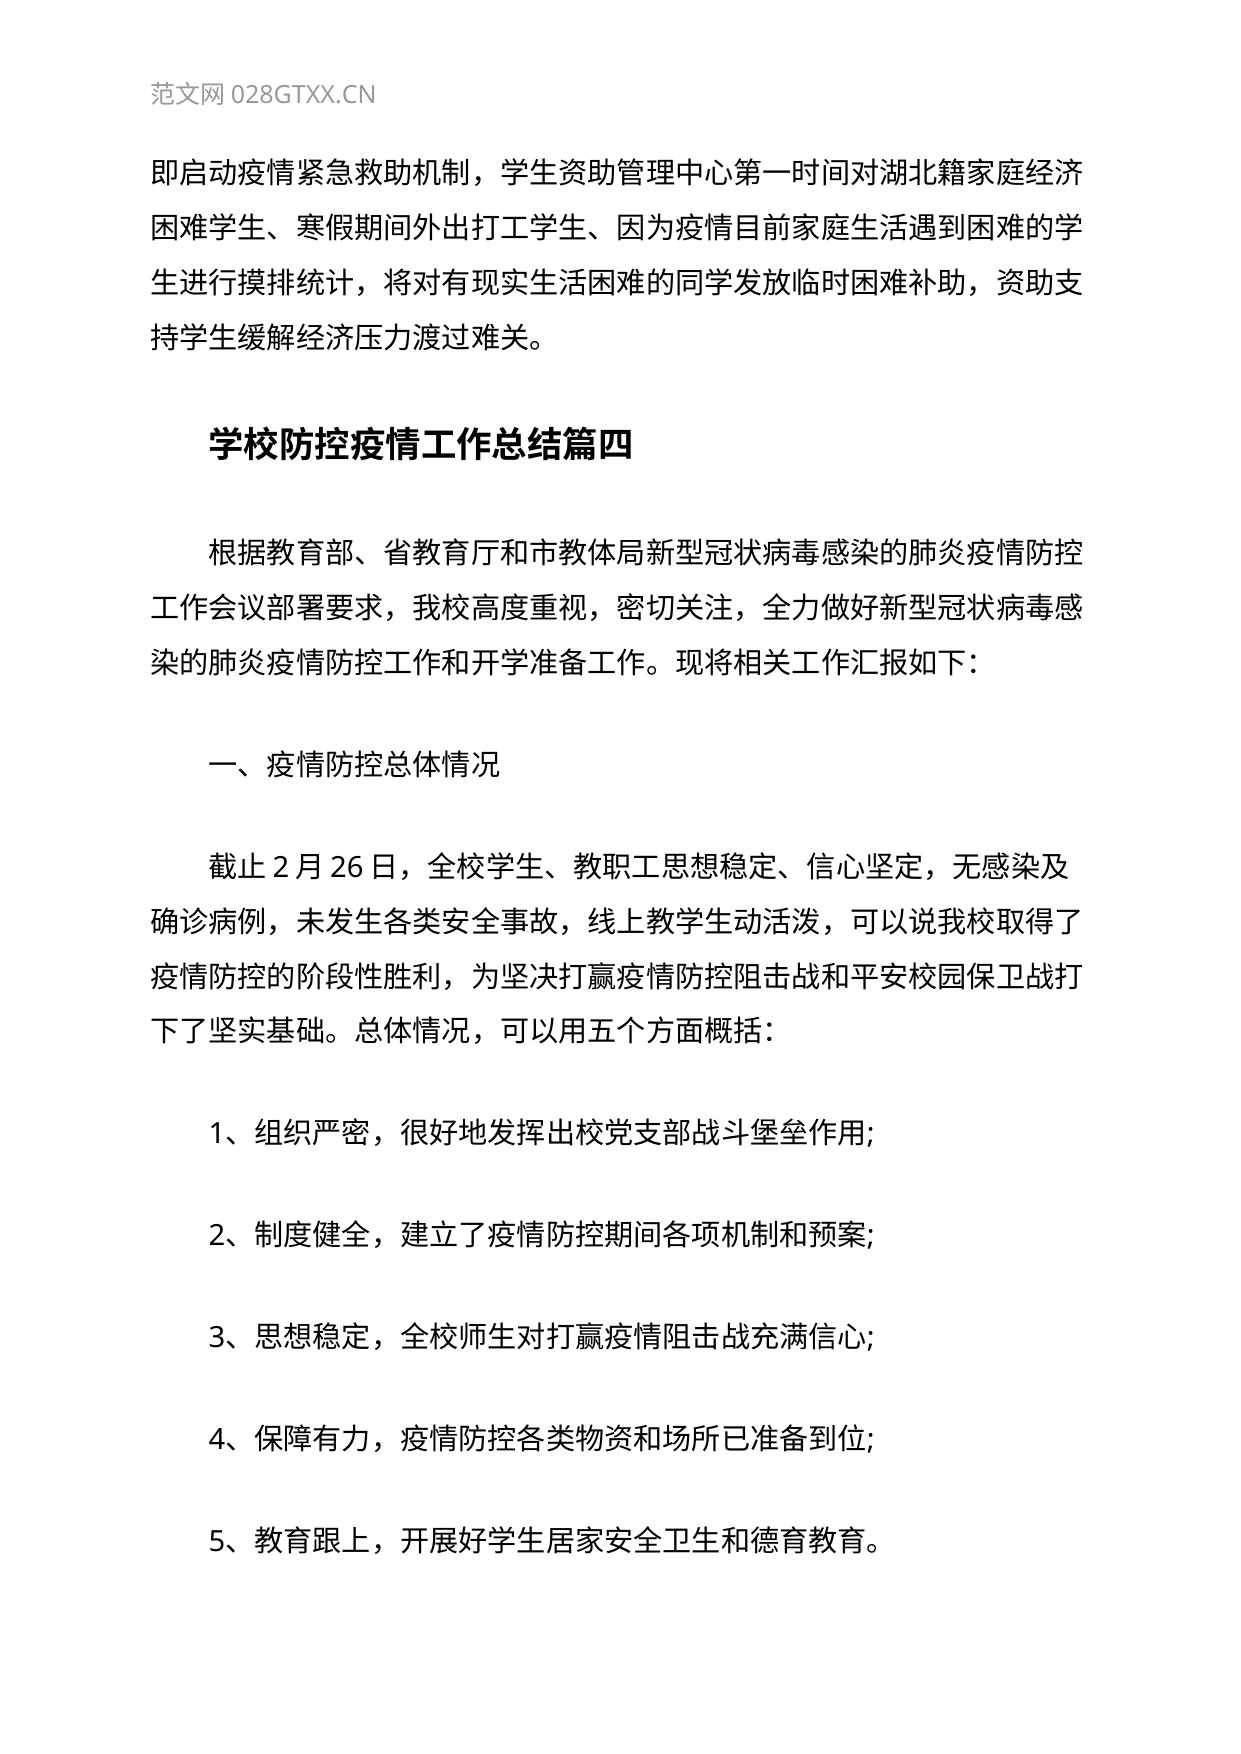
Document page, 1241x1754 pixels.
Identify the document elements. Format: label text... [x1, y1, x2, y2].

text 4、保障有力，疫情防控各类物资和场所已准备到位; [150, 1416, 1090, 1458]
text 学校防控疫情工作总结篇四 [150, 416, 1090, 468]
text 根据教育部、省教育厅和市教体局新型冠状病毒感染的肺炎疫情防控工作会议部署要求，我校高度重视，密切关注，全力做好新型冠状病毒感染的肺炎疫情防控工作和开学准备工作。现将相关工作汇报如下： [150, 530, 1090, 682]
text 一、疫情防控总体情况 [150, 741, 1090, 784]
text 3、思想稳定，全校师生对打赢疫情阻击战充满信心; [150, 1314, 1090, 1356]
text 5、教育跟上，开展好学生居家安全卫生和德育教育。 [150, 1518, 1090, 1560]
text 2、制度健全，建立了疫情防控期间各项机制和预案; [150, 1212, 1090, 1254]
text 截止2月26日，全校学生、教职工思想稳定、信心坚定，无感染及确诊病例，未发生各类安全事故，线上教学生动活泼，可以说我校取得了疫情防控的阶段性胜利，为坚决打赢疫情防控阻击战和平安校园保卫战打下了坚实基础。总体情况，可以用五个方面概括： [150, 843, 1090, 1050]
text 1、组织严密，很好地发挥出校党支部战斗堡垒作用; [150, 1110, 1090, 1152]
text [150, 150, 1090, 357]
